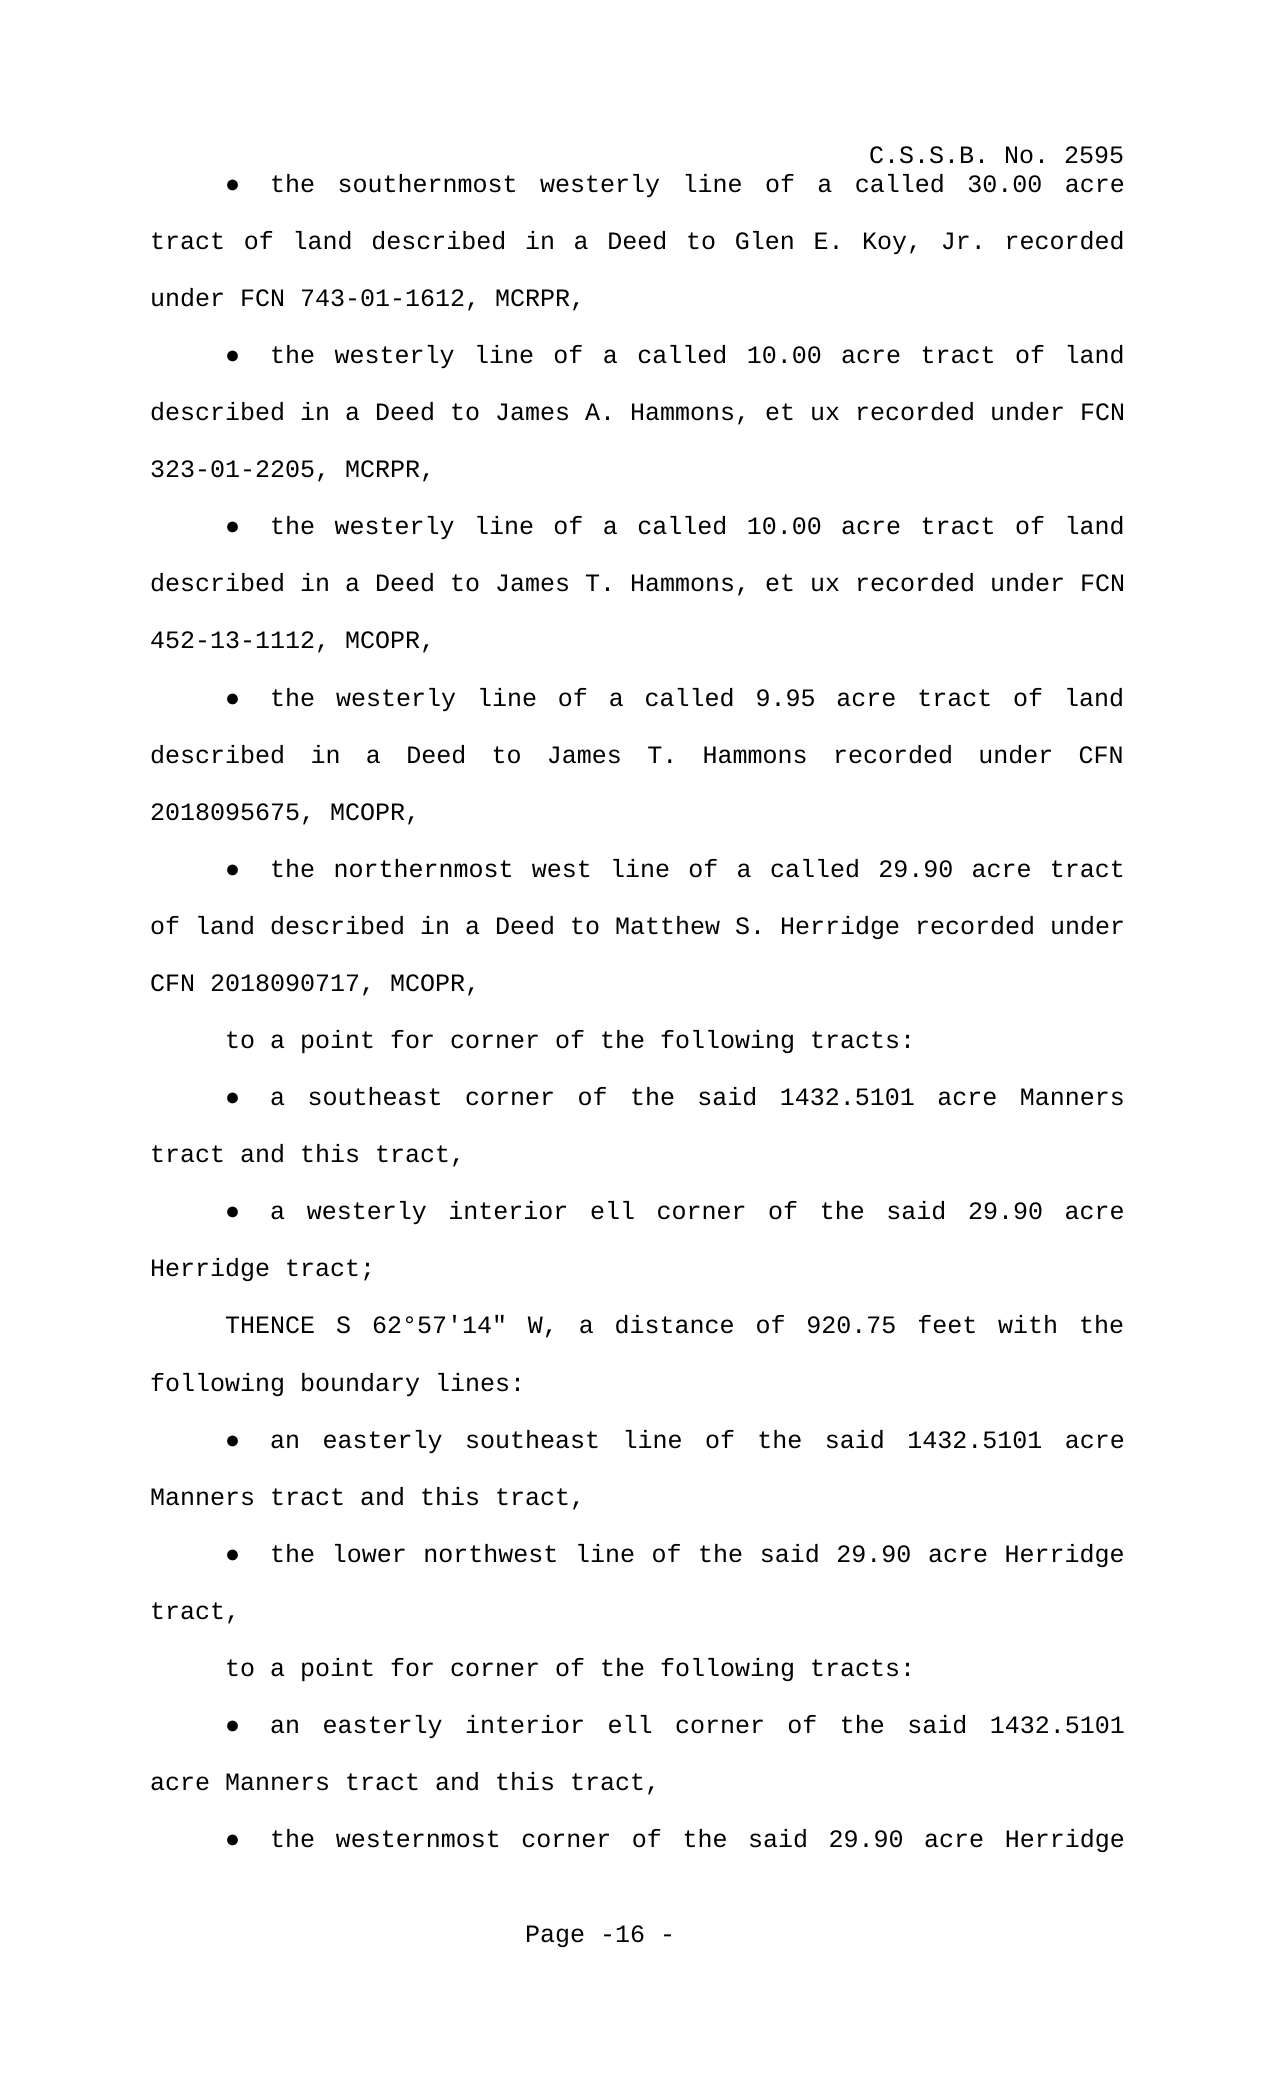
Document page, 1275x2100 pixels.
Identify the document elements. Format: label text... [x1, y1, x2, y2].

text ● a southeast corner of the said 1432.5101 acre Manners tract and this tract, [150, 1084, 1125, 1170]
text ● the westerly line of a called 9.95 acre tract of land described in a Deed to James T. Hammons recorded under CFN 2018095675, MCOPR, [150, 685, 1125, 828]
text ● the northernmost west line of a called 29.90 acre tract of land described in a Deed to Matthew S. Herridge recorded under CFN 2018090717, MCOPR, [150, 856, 1125, 999]
text THENCE S 62°57'14" W, a distance of 920.75 feet with the following boundary lines: [150, 1313, 1125, 1398]
text ● a westerly interior ell corner of the said 29.90 acre Herridge tract; [150, 1199, 1125, 1284]
text ● the westerly line of a called 10.00 acre tract of land described in a Deed to James T. Hammons, et ux recorded under FCN 452-13-1112, MCOPR, [150, 514, 1125, 656]
text ● an easterly interior ell corner of the said 1432.5101 acre Manners tract and this tract, [150, 1712, 1125, 1798]
text ● the lower northwest line of the said 29.90 acre Herridge tract, [150, 1541, 1125, 1627]
text to a point for corner of the following tracts: [150, 1027, 1125, 1056]
text ● an easterly southeast line of the said 1432.5101 acre Manners tract and this tract, [150, 1427, 1125, 1513]
text ● the southernmost westerly line of a called 30.00 acre tract of land described in a Deed to Glen E. Koy, Jr. recorded under FCN 743-01-1612, MCRPR, [150, 171, 1125, 314]
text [150, 1827, 1125, 1855]
text to a point for corner of the following tracts: [150, 1655, 1125, 1684]
text ● the westerly line of a called 10.00 acre tract of land described in a Deed to James A. Hammons, et ux recorded under FCN 323-01-2205, MCRPR, [150, 342, 1125, 485]
